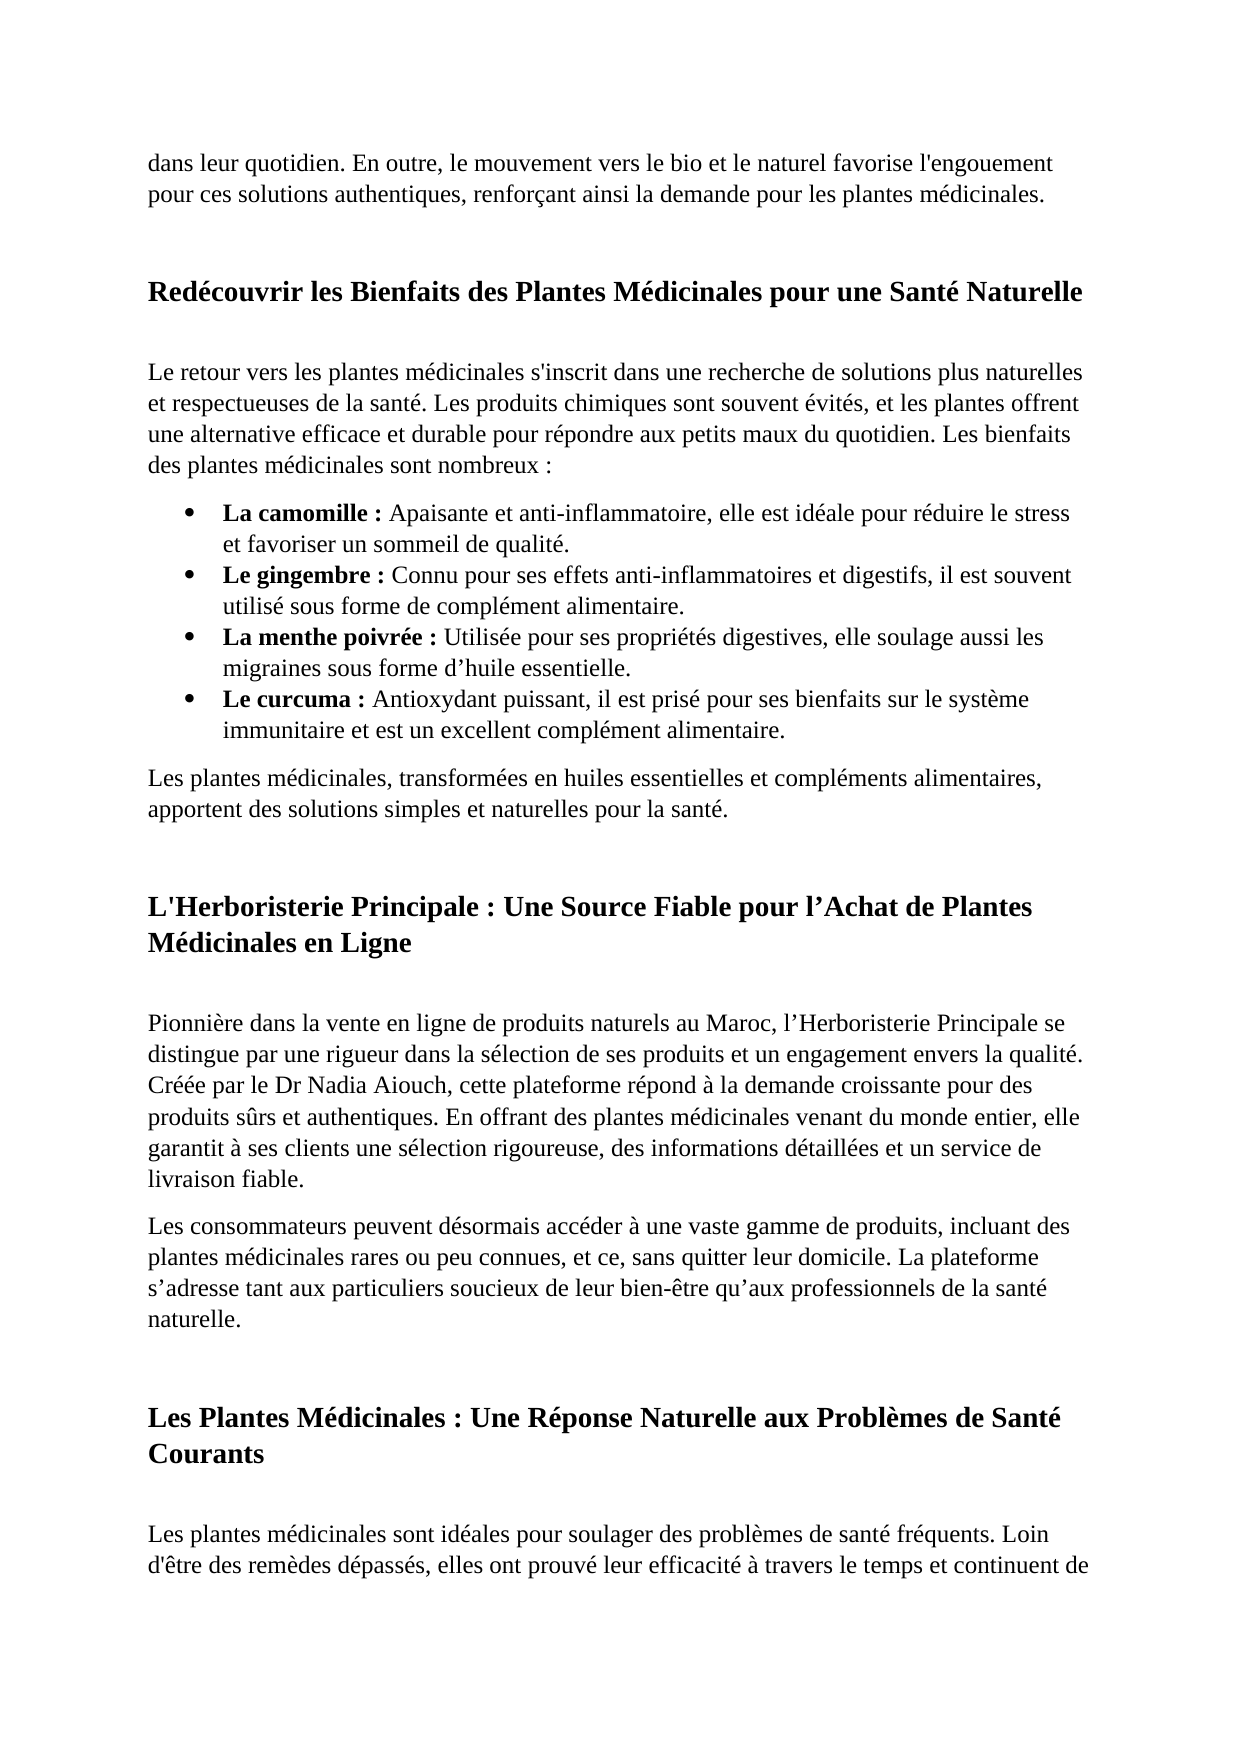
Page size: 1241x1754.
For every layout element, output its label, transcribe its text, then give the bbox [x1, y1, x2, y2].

subtitle Les Plantes Médicinales : Une Réponse Naturelle aux Problèmes de Santé Courants [148, 1400, 1093, 1470]
text Les plantes médicinales, transformées en huiles essentielles et compléments alimentaires, apportent des solutions simples et naturelles pour la santé. [148, 763, 1093, 823]
list Le gingembre : Connu pour ses effets anti-inflammatoires et digestifs, il est souvent utilisé sous forme de complément alimentaire. [185, 560, 1093, 620]
text Le retour vers les plantes médicinales s'inscrit dans une recherche de solutions plus naturelles et respectueuses de la santé. Les produits chimiques sont souvent évités, et les plantes offrent une alternative efficace et durable pour répondre aux petits maux du quotidien. Les bienfaits des plantes médicinales sont nombreux : [148, 357, 1093, 479]
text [148, 1519, 1093, 1579]
subtitle L'Herboristerie Principale : Une Source Fiable pour l’Achat de Plantes Médicinales en Ligne [148, 889, 1093, 959]
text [148, 148, 1093, 207]
list La camomille : Apaisante et anti-inflammatoire, elle est idéale pour réduire le stress et favoriser un sommeil de qualité. [185, 498, 1093, 558]
text Pionnière dans la vente en ligne de produits naturels au Maroc, l’Herboristerie Principale se distingue par une rigueur dans la sélection de ses produits et un engagement envers la qualité. Créée par le Dr Nadia Aiouch, cette plateforme répond à la demande croissante pour des produits sûrs et authentiques. En offrant des plantes médicinales venant du monde entier, elle garantit à ses clients une sélection rigoureuse, des informations détaillées et un service de livraison fiable. [148, 1008, 1093, 1192]
list Le curcuma : Antioxydant puissant, il est prisé pour ses bienfaits sur le système immunitaire et est un excellent complément alimentaire. [185, 684, 1093, 744]
list La menthe poivrée : Utilisée pour ses propriétés digestives, elle soulage aussi les migraines sous forme d’huile essentielle. [185, 622, 1093, 682]
subtitle Redécouvrir les Bienfaits des Plantes Médicinales pour une Santé Naturelle [148, 274, 1093, 308]
text Les consommateurs peuvent désormais accéder à une vaste gamme de produits, incluant des plantes médicinales rares ou peu connues, et ce, sans quitter leur domicile. La plateforme s’adresse tant aux particuliers soucieux de leur bien-être qu’aux professionnels de la santé naturelle. [148, 1211, 1093, 1333]
